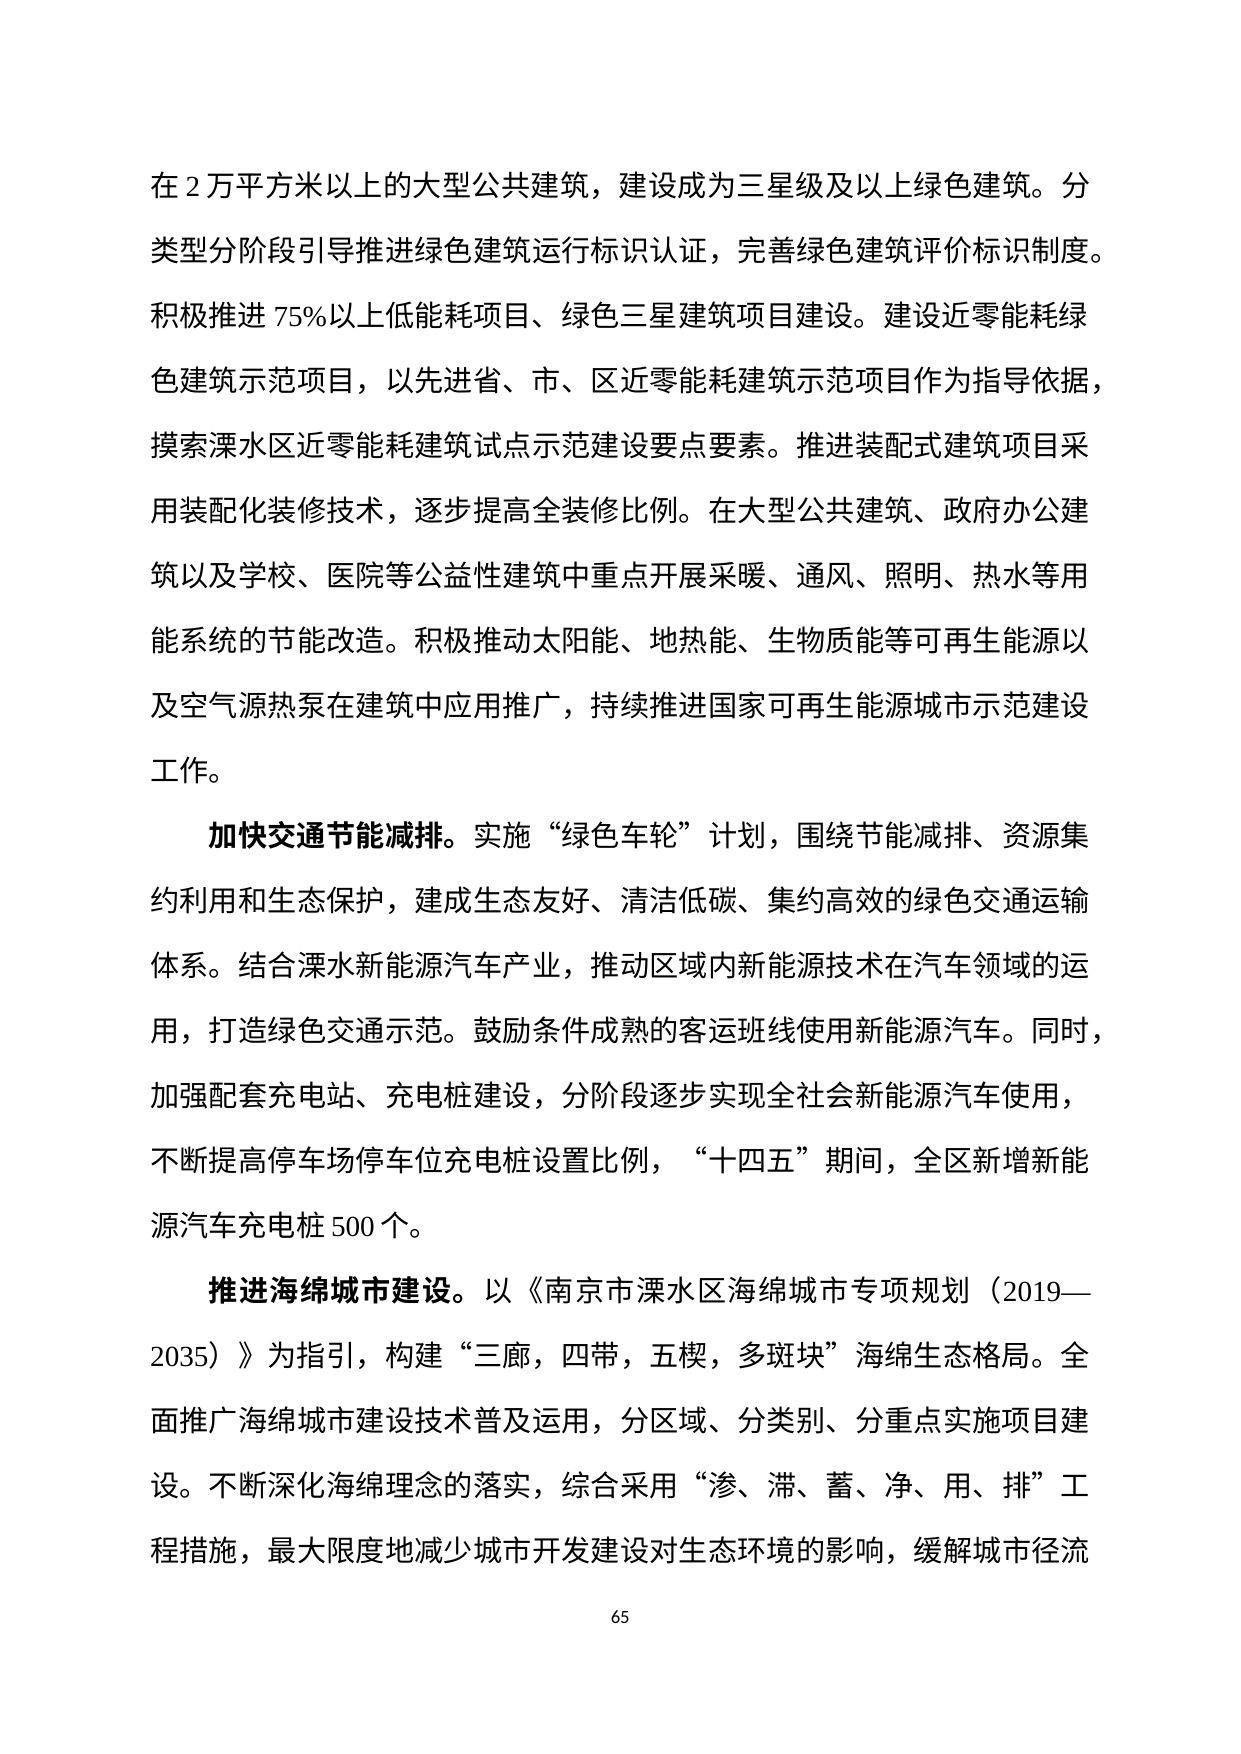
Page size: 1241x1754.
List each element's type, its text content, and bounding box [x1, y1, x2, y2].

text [150, 1256, 1090, 1581]
text 加快交通节能减排。实施“绿色车轮”计划，围绕节能减排、资源集约利用和生态保护，建成生态友好、清洁低碳、集约高效的绿色交通运输体系。结合溧水新能源汽车产业，推动区域内新能源技术在汽车领域的运用，打造绿色交通示范。鼓励条件成熟的客运班线使用新能源汽车。同时，加强配套充电站、充电桩建设，分阶段逐步实现全社会新能源汽车使用，不断提高停车场停车位充电桩设置比例，“十四五”期间，全区新增新能源汽车充电桩500个。 [150, 801, 1090, 1256]
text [150, 151, 1090, 801]
